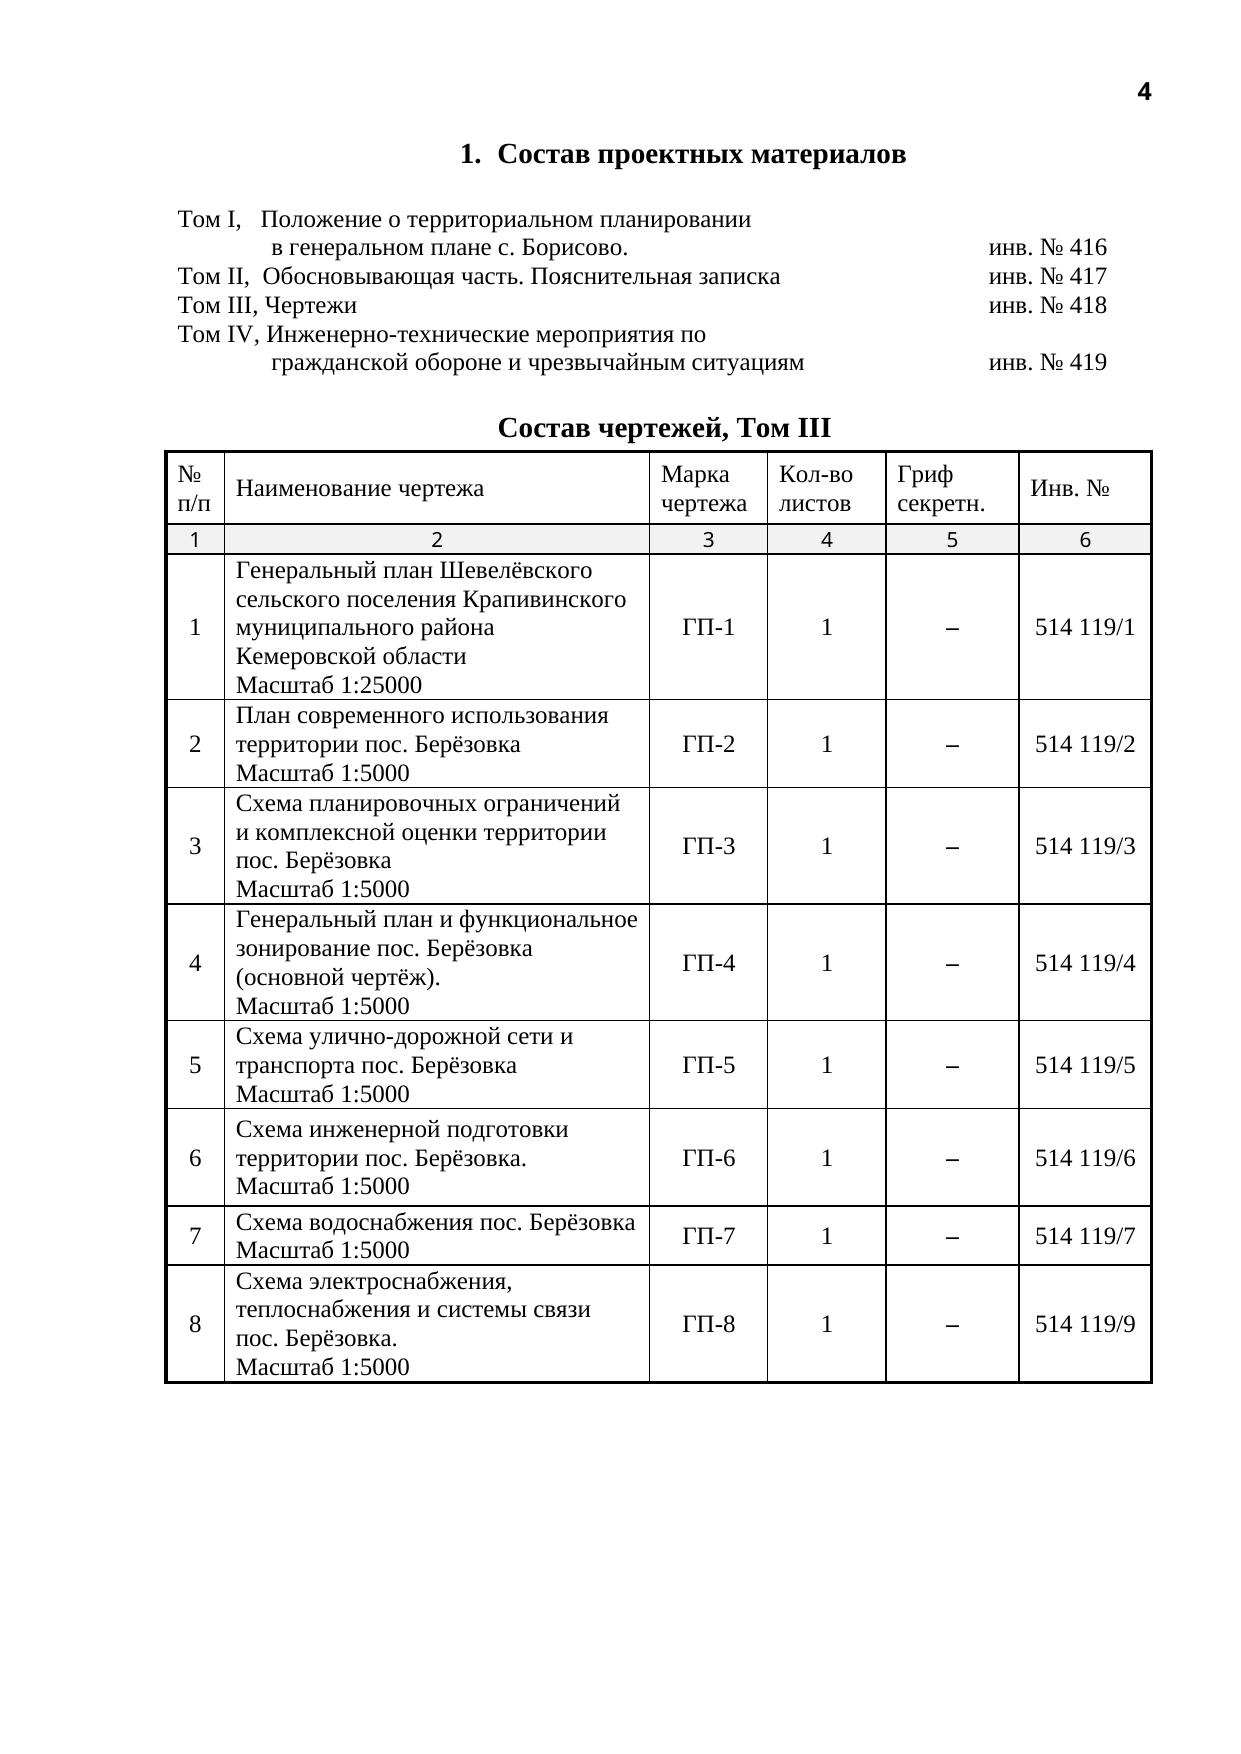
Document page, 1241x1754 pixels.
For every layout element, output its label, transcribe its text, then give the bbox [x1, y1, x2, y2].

table_cell – [887, 555, 1018, 699]
table_header Наименование чертежа [225, 453, 649, 523]
table_cell 4 [168, 905, 224, 1019]
table_cell 3 [650, 525, 767, 553]
table_header Инв. № [1020, 453, 1150, 523]
table_cell 514 119/4 [1020, 905, 1150, 1019]
table_cell Генеральный план Шевелёвского сельского поселения Крапивинского муниципального района Кемеровской области Масштаб 1:25000 [225, 555, 649, 699]
text Том II, Обосновывающая часть. Пояснительная записка инв. № 417 [177, 261, 1152, 290]
table_cell ГП-2 [650, 700, 767, 786]
text в генеральном плане с. Борисово. инв. № 416 [177, 232, 1152, 261]
table_header Марка чертежа [650, 453, 767, 523]
table_cell ГП-4 [650, 905, 767, 1019]
table_cell 6 [1020, 525, 1150, 553]
list Состав проектных материалов [215, 137, 1152, 170]
table_cell 1 [768, 905, 885, 1019]
table_cell 1 [768, 555, 885, 699]
table_cell 514 119/5 [1020, 1021, 1150, 1107]
table_cell ГП-3 [650, 788, 767, 903]
table_cell 514 119/6 [1020, 1109, 1150, 1205]
text Том III, Чертежи инв. № 418 [177, 290, 1152, 319]
table_cell – [887, 1266, 1018, 1381]
table_cell 1 [768, 700, 885, 786]
text Том I, Положение о территориальном планировании [177, 204, 1152, 232]
table_cell Схема водоснабжения пос. Берёзовка Масштаб 1:5000 [225, 1207, 649, 1264]
table_cell – [887, 700, 1018, 786]
table_cell 1 [768, 1021, 885, 1107]
table_cell План современного использования территории пос. Берёзовка Масштаб 1:5000 [225, 700, 649, 786]
table_cell 5 [168, 1021, 224, 1107]
table_cell ГП-5 [650, 1021, 767, 1107]
table_header № п/п [168, 453, 224, 523]
table_cell ГП-7 [650, 1207, 767, 1264]
table_cell 2 [225, 525, 649, 553]
table_cell 1 [168, 525, 224, 553]
table_cell – [887, 1021, 1018, 1107]
table_cell 5 [887, 525, 1018, 553]
table_header Кол-во листов [768, 453, 885, 523]
table_cell 1 [768, 1207, 885, 1264]
table_cell 3 [168, 788, 224, 903]
table_cell – [887, 788, 1018, 903]
text Том IV, Инженерно-технические мероприятия по [177, 319, 1152, 347]
table_cell 514 119/2 [1020, 700, 1150, 786]
table_cell 514 119/9 [1020, 1266, 1150, 1381]
table_cell Схема улично-дорожной сети и транспорта пос. Берёзовка Масштаб 1:5000 [225, 1021, 649, 1107]
table_cell ГП-1 [650, 555, 767, 699]
table_cell Генеральный план и функциональное зонирование пос. Берёзовка (основной чертёж). Масштаб 1:5000 [225, 905, 649, 1019]
text Состав чертежей, Том III [177, 410, 1152, 443]
table_cell – [887, 905, 1018, 1019]
table_cell 4 [768, 525, 885, 553]
table_cell Схема инженерной подготовки территории пос. Берёзовка. Масштаб 1:5000 [225, 1109, 649, 1205]
table_cell Схема электроснабжения, теплоснабжения и системы связи пос. Берёзовка. Масштаб 1:5000 [225, 1266, 649, 1381]
table_cell ГП-8 [650, 1266, 767, 1381]
table_cell 7 [168, 1207, 224, 1264]
table_cell 514 119/1 [1020, 555, 1150, 699]
table_cell ГП-6 [650, 1109, 767, 1205]
table_cell 1 [168, 555, 224, 699]
table_cell – [887, 1207, 1018, 1264]
table_cell 8 [168, 1266, 224, 1381]
text гражданской обороне и чрезвычайным ситуациям инв. № 419 [177, 347, 1152, 376]
table_header Гриф секретн. [887, 453, 1018, 523]
table_cell 6 [168, 1109, 224, 1205]
table_cell 1 [768, 788, 885, 903]
table_cell – [887, 1109, 1018, 1205]
table_cell 2 [168, 700, 224, 786]
table_cell 1 [768, 1266, 885, 1381]
table_cell 514 119/3 [1020, 788, 1150, 903]
table_cell 514 119/7 [1020, 1207, 1150, 1264]
table_cell Схема планировочных ограничений и комплексной оценки территории пос. Берёзовка Масштаб 1:5000 [225, 788, 649, 903]
table_cell 1 [768, 1109, 885, 1205]
